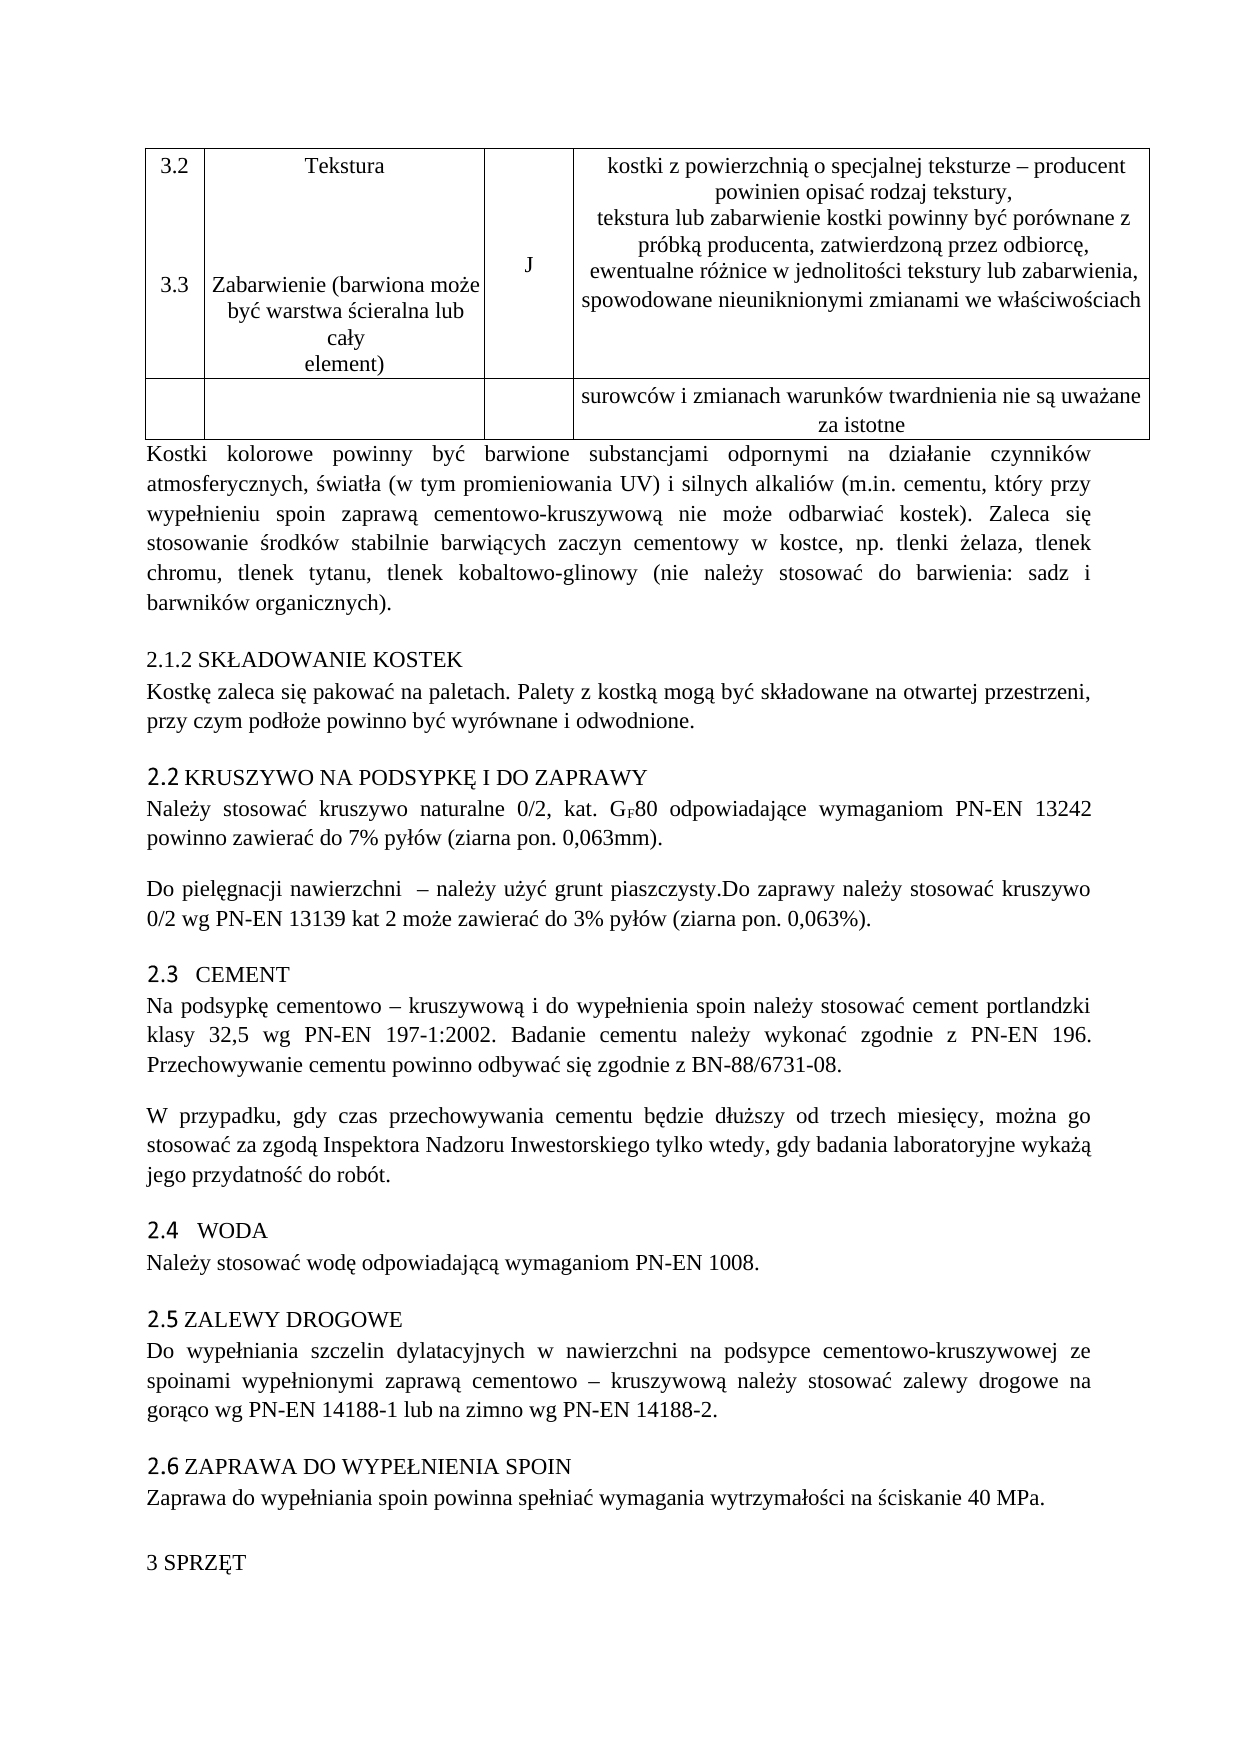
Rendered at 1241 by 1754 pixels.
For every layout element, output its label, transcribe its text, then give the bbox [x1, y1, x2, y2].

picture [147, 1220, 179, 1239]
text Kostkę zaleca się pakować na paletach. Palety z kostką mogą być składowane na otwartej przestrzeni, przy czym podłoże powinno być wyrównane i odwodnione. [146, 678, 1092, 734]
table_cell 3.2 3.3 [146, 149, 204, 378]
subtitle 2.1.2 SKŁADOWANIE KOSTEK [146, 646, 1092, 673]
subtitle ZALEWY DROGOWE [147, 1306, 1092, 1332]
picture [147, 766, 179, 786]
picture [147, 964, 178, 983]
text Do pielęgnacji nawierzchni – należy użyć grunt piaszczysty.Do zaprawy należy stosować kruszywo 0/2 wg PN-EN 13139 kat 2 może zawierać do 3% pyłów (ziarna pon. 0,063%). [146, 875, 1092, 931]
text Na podsypkę cementowo – kruszywową i do wypełnienia spoin należy stosować cement portlandzki klasy 32,5 wg PN-EN 197-1:2002. Badanie cementu należy wykonać zgodnie z PN-EN 196. Przechowywanie cementu powinno odbywać się zgodnie z BN-88/6731-08. [146, 992, 1092, 1077]
table_cell J [485, 149, 573, 378]
subtitle CEMENT [147, 961, 1092, 987]
text Należy stosować kruszywo naturalne 0/2, kat. GF80 odpowiadające wymaganiom PN-EN 13242 powinno zawierać do 7% pyłów (ziarna pon. 0,063mm). [146, 795, 1092, 851]
text WODA [147, 1217, 1092, 1245]
table_cell [485, 379, 573, 439]
table_cell Tekstura Zabarwienie (barwiona może być warstwa ścieralna lub cały element) [205, 149, 484, 378]
text Kostki kolorowe powinny być barwione substancjami odpornymi na działanie czynników atmosferycznych, światła (w tym promieniowania UV) i silnych alkaliów (m.in. cementu, który przy wypełnieniu spoin zaprawą cementowo-kruszywową nie może odbarwiać kostek). Zaleca się stosowanie środków stabilnie barwiących zaczyn cementowy w kostce, np. tlenki żelaza, tlenek chromu, tlenek tytanu, tlenek kobaltowo-glinowy (nie należy stosować do barwienia: sadz i barwników organicznych). [146, 440, 1092, 615]
table_cell surowców i zmianach warunków twardnienia nie są uważane za istotne [574, 379, 1149, 439]
text Należy stosować wodę odpowiadającą wymaganiom PN-EN 1008. [146, 1249, 1092, 1276]
text W przypadku, gdy czas przechowywania cementu będzie dłuższy od trzech miesięcy, można go stosować za zgodą Inspektora Nadzoru Inwestorskiego tylko wtedy, gdy badania laboratoryjne wykażą jego przydatność do robót. [146, 1102, 1092, 1188]
text Do wypełniania szczelin dylatacyjnych w nawierzchni na podsypce cementowo-kruszywowej ze spoinami wypełnionymi zaprawą cementowo – kruszywową należy stosować zalewy drogowe na gorąco wg PN-EN 14188-1 lub na zimno wg PN-EN 14188-2. [146, 1337, 1092, 1423]
text Zaprawa do wypełniania spoin powinna spełniać wymagania wytrzymałości na ściskanie 40 MPa. [146, 1484, 1092, 1510]
subtitle ZAPRAWA DO WYPEŁNIENIA SPOIN [147, 1453, 1092, 1479]
text 3 SPRZĘT [146, 1549, 1092, 1575]
table_cell [205, 379, 484, 439]
picture [147, 1309, 178, 1328]
subtitle KRUSZYWO NA PODSYPKĘ I DO ZAPRAWY [147, 764, 1092, 790]
picture [147, 1456, 179, 1475]
table_cell kostki z powierzchnią o specjalnej teksturze – producent powinien opisać rodzaj tekstury, tekstura lub zabarwienie kostki powinny być porównane z próbką producenta, zatwierdzoną przez odbiorcę, ewentualne różnice w jednolitości tekstury lub zabarwienia, spowodowane nieuniknionymi zmianami we właściwościach [574, 149, 1149, 378]
table_cell [146, 379, 204, 439]
